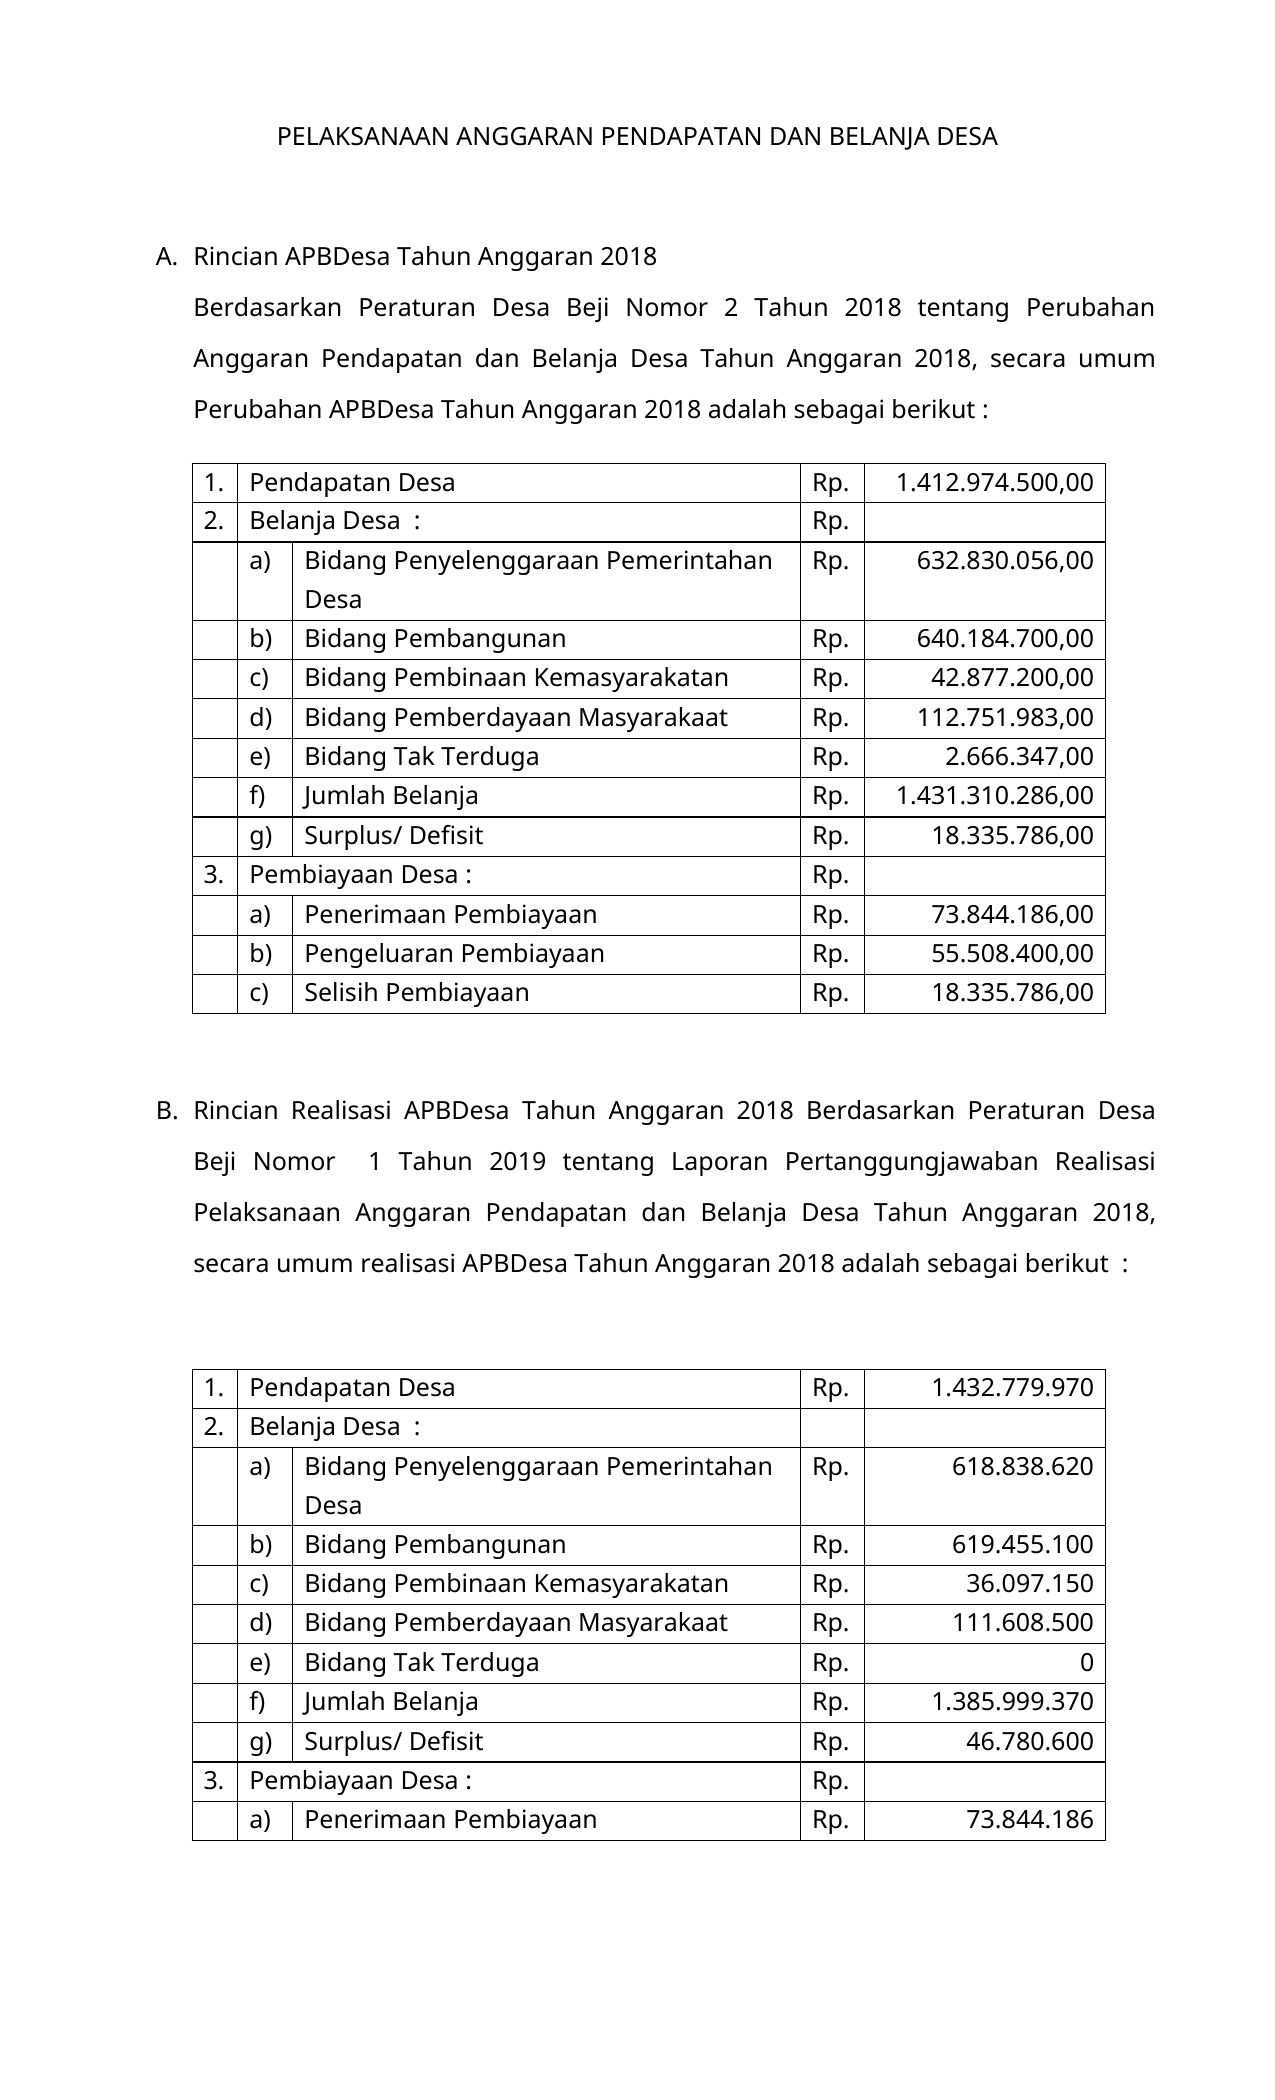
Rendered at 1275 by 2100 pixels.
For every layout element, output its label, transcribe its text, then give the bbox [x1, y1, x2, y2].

table_cell [865, 503, 1105, 541]
table_cell [865, 1763, 1105, 1801]
table_cell Penerimaan Pembiayaan [293, 1802, 800, 1840]
table_cell Bidang Pembangunan [293, 621, 800, 659]
table_cell c) [238, 1566, 292, 1604]
table_cell 3. [193, 1763, 237, 1801]
table_cell Bidang Pemberdayaan Masyarakaat [293, 699, 800, 738]
table_cell g) [238, 1723, 292, 1761]
table_cell Belanja Desa : [238, 1409, 800, 1447]
table_cell e) [238, 1644, 292, 1683]
table_cell b) [238, 621, 292, 659]
table_cell Pembiayaan Desa : [238, 1763, 800, 1801]
table_cell Bidang Penyelenggaraan Pemerintahan Desa [293, 543, 800, 619]
table_cell [193, 1723, 237, 1761]
table_cell Rp. [801, 1684, 864, 1722]
table_cell Belanja Desa : [238, 503, 800, 541]
table_cell g) [238, 818, 292, 856]
table_cell 42.877.200,00 [865, 660, 1105, 698]
table_cell Rp. [801, 857, 864, 895]
table_cell Rp. [801, 699, 864, 738]
table_cell 2.666.347,00 [865, 739, 1105, 777]
table_cell Rp. [801, 1644, 864, 1683]
table_cell Bidang Tak Terduga [293, 739, 800, 777]
table_cell 1.431.310.286,00 [865, 778, 1105, 816]
table_cell [193, 778, 237, 816]
table_cell Bidang Pemberdayaan Masyarakaat [293, 1605, 800, 1643]
table_cell Pengeluaran Pembiayaan [293, 936, 800, 974]
table_cell 112.751.983,00 [865, 699, 1105, 738]
table_header Pendapatan Desa [238, 1370, 800, 1408]
table_cell Penerimaan Pembiayaan [293, 896, 800, 934]
table_cell [193, 739, 237, 777]
table_header 1.412.974.500,00 [865, 464, 1105, 502]
table_cell Surplus/ Defisit [293, 1723, 800, 1761]
table_cell Pembiayaan Desa : [238, 857, 800, 895]
table_cell c) [238, 660, 292, 698]
table_cell 36.097.150 [865, 1566, 1105, 1604]
table_cell 18.335.786,00 [865, 975, 1105, 1013]
table_cell d) [238, 1605, 292, 1643]
table_cell 2. [193, 503, 237, 541]
table_cell 73.844.186 [865, 1802, 1105, 1840]
table_cell Rp. [801, 936, 864, 974]
table_cell a) [238, 896, 292, 934]
table_cell 2. [193, 1409, 237, 1447]
table_cell 3. [193, 857, 237, 895]
table_cell [193, 1448, 237, 1525]
table_cell 111.608.500 [865, 1605, 1105, 1643]
table_cell Bidang Pembinaan Kemasyarakatan [293, 660, 800, 698]
table_cell 55.508.400,00 [865, 936, 1105, 974]
table_cell 640.184.700,00 [865, 621, 1105, 659]
table_cell Rp. [801, 1763, 864, 1801]
text PELAKSANAAN ANGGARAN PENDAPATAN DAN BELANJA DESA [118, 118, 1157, 152]
table_cell 46.780.600 [865, 1723, 1105, 1761]
table_cell Rp. [801, 975, 864, 1013]
table_cell Bidang Tak Terduga [293, 1644, 800, 1683]
table_cell Rp. [801, 503, 864, 541]
table_cell Rp. [801, 1723, 864, 1761]
table_cell [193, 621, 237, 659]
list Rincian Realisasi APBDesa Tahun Anggaran 2018 Berdasarkan Peraturan Desa Beji Nomor 1 Tahun 2019 tentang Laporan Pertanggungjawaban Realisasi Pelaksanaan Anggaran Pendapatan dan Belanja Desa Tahun Anggaran 2018, secara umum realisasi APBDesa Tahun Anggaran 2018 adalah sebagai berikut : [156, 1093, 1157, 1280]
table_cell b) [238, 936, 292, 974]
table_cell [865, 1409, 1105, 1447]
table_cell Surplus/ Defisit [293, 818, 800, 856]
list Berdasarkan Peraturan Desa Beji Nomor 2 Tahun 2018 tentang Perubahan Anggaran Pendapatan dan Belanja Desa Tahun Anggaran 2018, secara umum Perubahan APBDesa Tahun Anggaran 2018 adalah sebagai berikut : [193, 289, 1157, 425]
table_cell Rp. [801, 1526, 864, 1564]
table_cell [193, 1802, 237, 1840]
table_cell [193, 543, 237, 619]
table_header Rp. [801, 464, 864, 502]
table_cell [801, 1409, 864, 1447]
table_cell Rp. [801, 621, 864, 659]
table_header 1.432.779.970 [865, 1370, 1105, 1408]
table_cell Rp. [801, 818, 864, 856]
table_cell [193, 975, 237, 1013]
table_cell f) [238, 1684, 292, 1722]
table_cell [193, 699, 237, 738]
table_cell b) [238, 1526, 292, 1564]
table_cell [193, 1566, 237, 1604]
table_cell f) [238, 778, 292, 816]
table_cell Selisih Pembiayaan [293, 975, 800, 1013]
table_cell Bidang Pembinaan Kemasyarakatan [293, 1566, 800, 1604]
table_header Pendapatan Desa [238, 464, 800, 502]
table_cell 1.385.999.370 [865, 1684, 1105, 1722]
table_cell Rp. [801, 1448, 864, 1525]
table_cell c) [238, 975, 292, 1013]
table_cell 619.455.100 [865, 1526, 1105, 1564]
table_cell Rp. [801, 778, 864, 816]
table_cell 618.838.620 [865, 1448, 1105, 1525]
table_cell [193, 1526, 237, 1564]
table_cell e) [238, 739, 292, 777]
table_cell Bidang Pembangunan [293, 1526, 800, 1564]
table_header 1. [193, 1370, 237, 1408]
table_cell [193, 936, 237, 974]
table_header 1. [193, 464, 237, 502]
table_header Rp. [801, 1370, 864, 1408]
table_cell a) [238, 1448, 292, 1525]
table_cell Rp. [801, 660, 864, 698]
table_cell Jumlah Belanja [293, 778, 800, 816]
table_cell a) [238, 543, 292, 619]
table_cell Rp. [801, 543, 864, 619]
table_cell Jumlah Belanja [293, 1684, 800, 1722]
table_cell [193, 818, 237, 856]
table_cell [193, 1605, 237, 1643]
table_cell [865, 857, 1105, 895]
table_cell a) [238, 1802, 292, 1840]
table_cell 73.844.186,00 [865, 896, 1105, 934]
table_cell 0 [865, 1644, 1105, 1683]
table_cell Rp. [801, 896, 864, 934]
table_cell [193, 896, 237, 934]
table_cell Rp. [801, 739, 864, 777]
table_cell Rp. [801, 1802, 864, 1840]
table_cell Rp. [801, 1566, 864, 1604]
table_cell [193, 1644, 237, 1683]
table_cell Rp. [801, 1605, 864, 1643]
table_cell Bidang Penyelenggaraan Pemerintahan Desa [293, 1448, 800, 1525]
table_cell 632.830.056,00 [865, 543, 1105, 619]
table_cell d) [238, 699, 292, 738]
table_cell [193, 660, 237, 698]
list Rincian APBDesa Tahun Anggaran 2018 [156, 238, 1157, 272]
table_cell [193, 1684, 237, 1722]
table_cell 18.335.786,00 [865, 818, 1105, 856]
